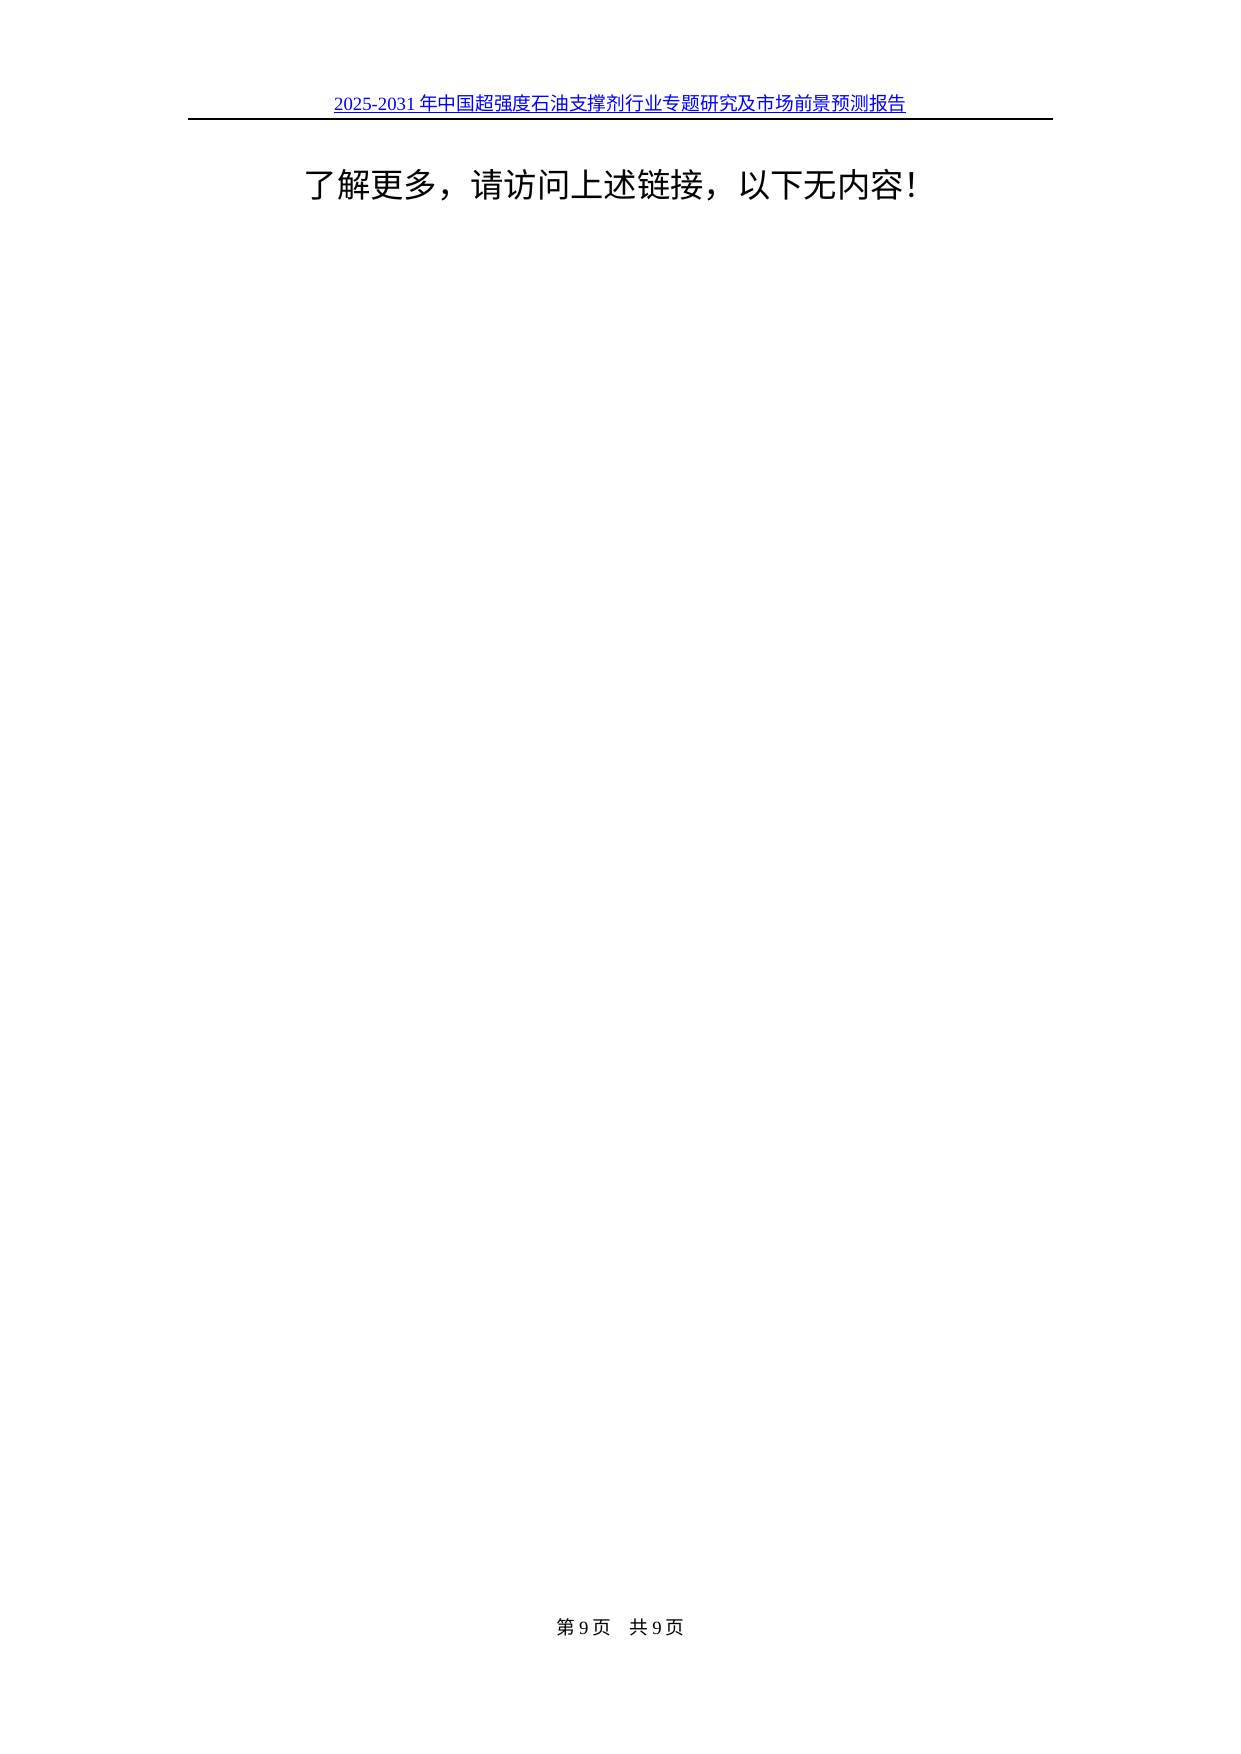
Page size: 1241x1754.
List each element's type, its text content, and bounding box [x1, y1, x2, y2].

title 了解更多，请访问上述链接，以下无内容！ [187, 150, 1053, 215]
